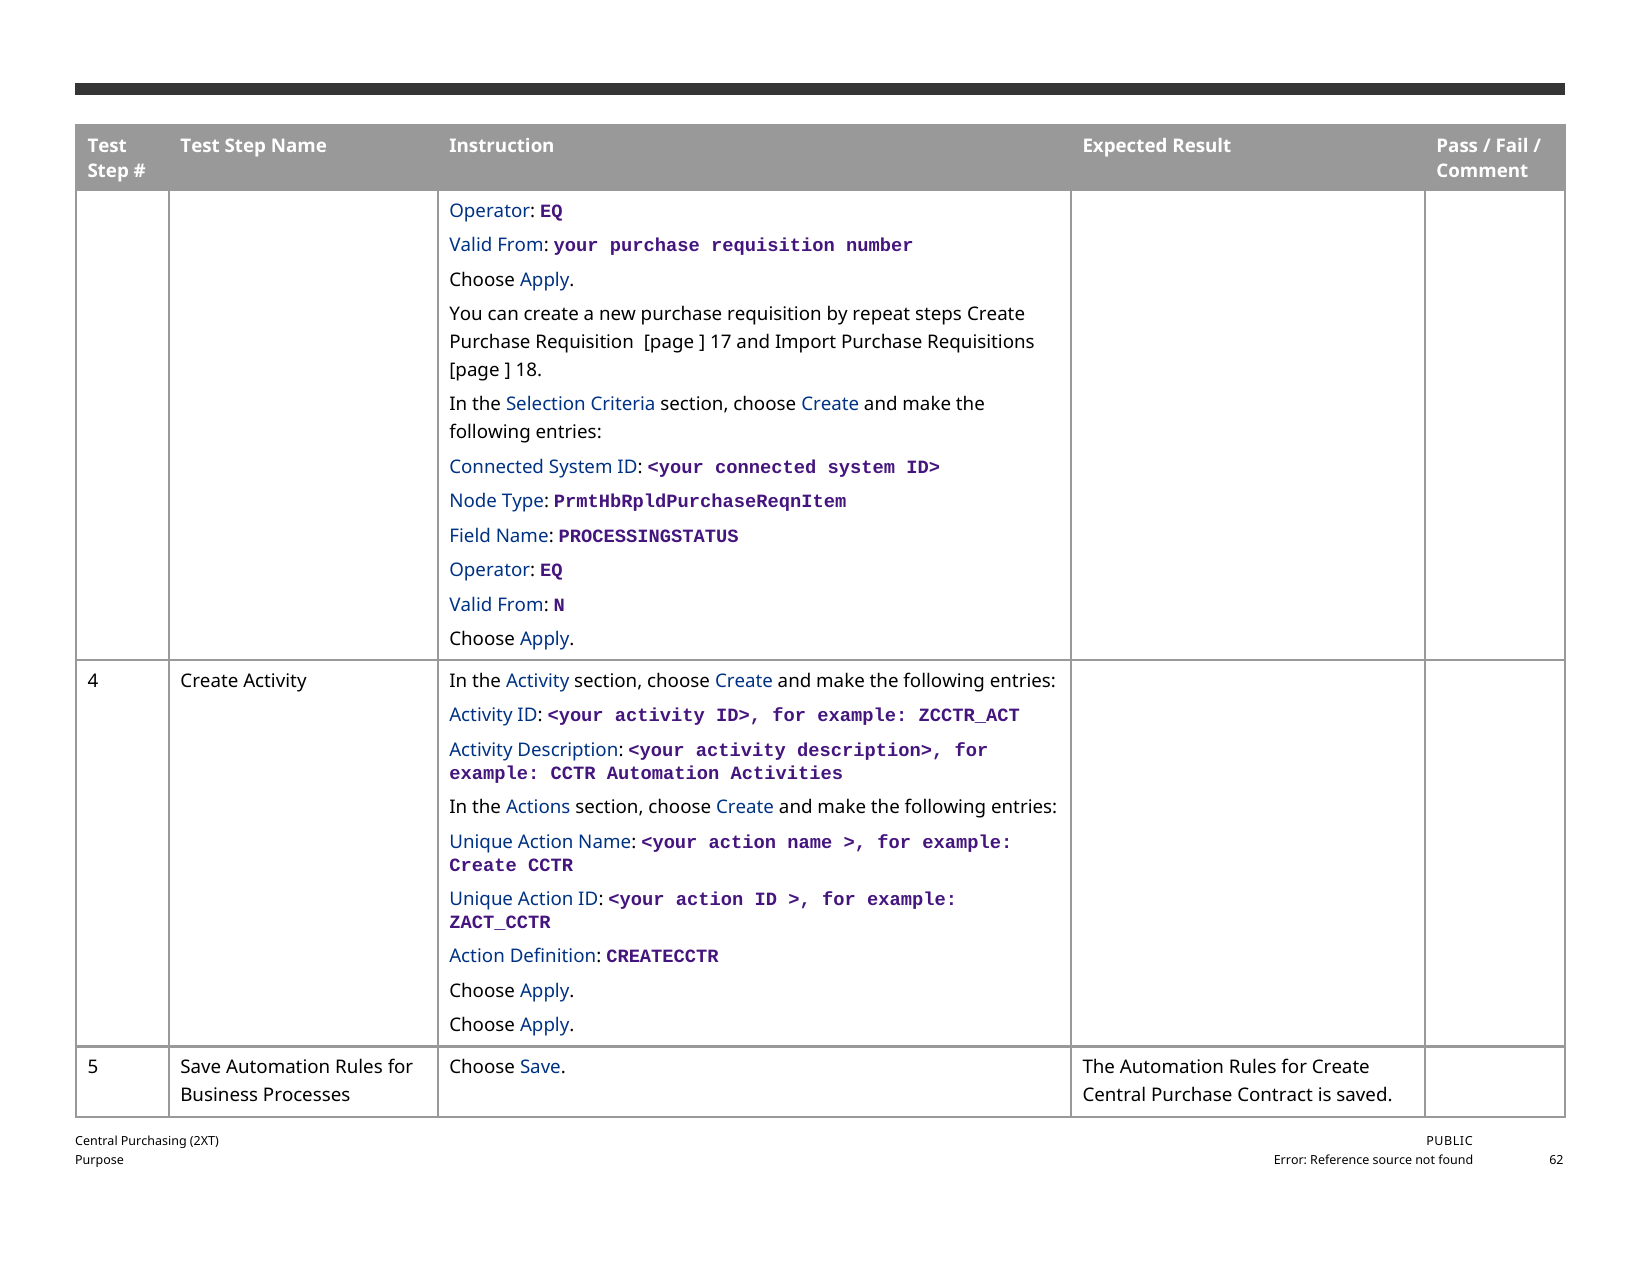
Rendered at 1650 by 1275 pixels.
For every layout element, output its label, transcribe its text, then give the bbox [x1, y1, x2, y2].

table_cell Choose Save. [439, 1048, 1070, 1116]
table_header Pass / Fail / Comment [1426, 126, 1564, 189]
table_cell 5 [77, 1048, 168, 1116]
table_cell [1072, 661, 1424, 1045]
table_header Expected Result [1072, 126, 1424, 189]
table_cell [1426, 191, 1564, 659]
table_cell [170, 191, 437, 659]
table_cell Save Automation Rules for Business Processes [170, 1048, 437, 1116]
table_cell In the Activity section, choose Create and make the following entries: Activity ID: <your activity ID>, for example: ZCCTR_ACT Activity Description: <your activity description>, for example: CCTR Automation Activities In the Actions section, choose Create and make the following entries: Unique Action Name: <your action name >, for example: Create CCTR Unique Action ID: <your action ID >, for example: ZACT_CCTR Action Definition: CREATECCTR Choose Apply. Choose Apply. [439, 661, 1070, 1045]
table_cell [1426, 661, 1564, 1045]
table_cell [1426, 1048, 1564, 1116]
table_cell 3 [77, 191, 168, 659]
table_header Instruction [439, 126, 1070, 189]
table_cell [439, 191, 1070, 659]
table_cell 4 [77, 661, 168, 1045]
table_header Test Step Name [170, 126, 437, 189]
table_cell Create Activity [170, 661, 437, 1045]
table_cell [1072, 191, 1424, 659]
table_header Test Step # [77, 126, 168, 189]
table_cell The Automation Rules for Create Central Purchase Contract is saved. [1072, 1048, 1424, 1116]
